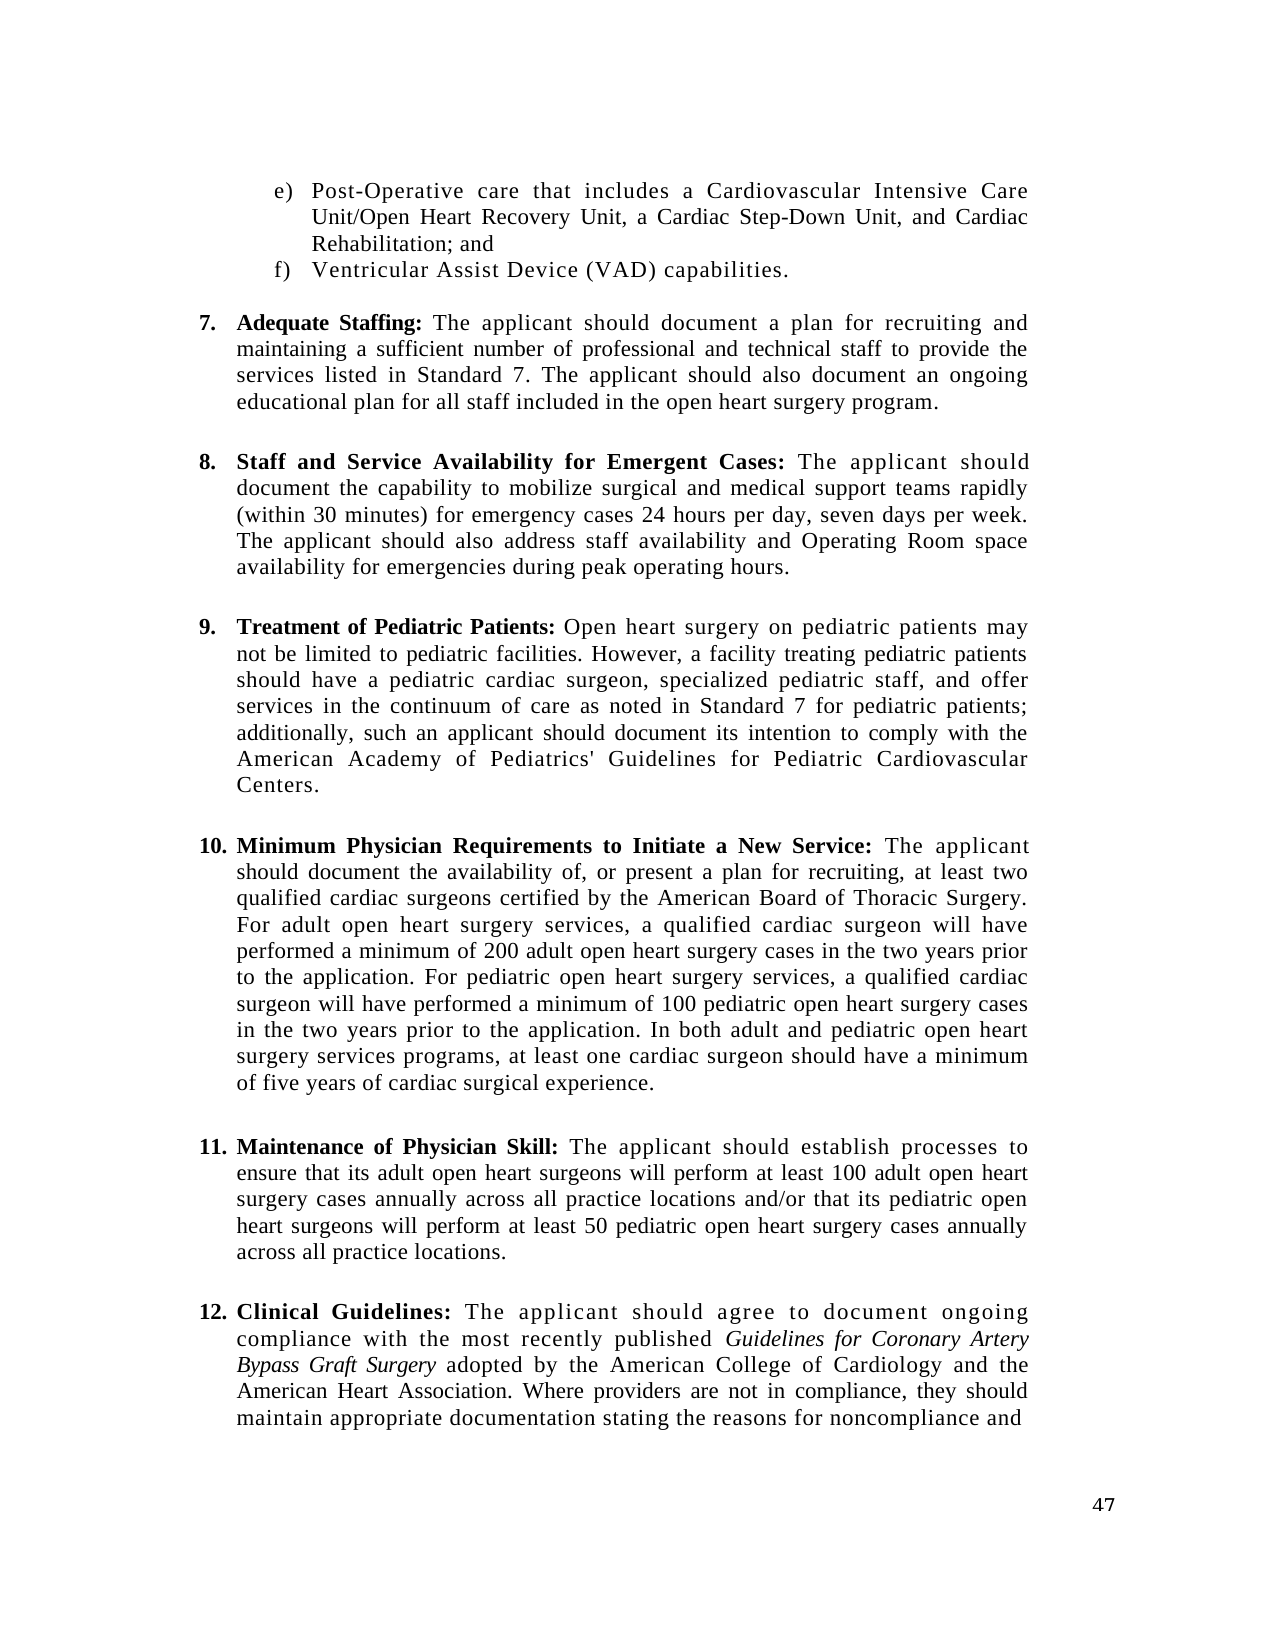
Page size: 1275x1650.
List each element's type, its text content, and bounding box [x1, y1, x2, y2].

list Clinical Guidelines: The applicant should agree to document ongoing compliance with the most recently published Guidelines for Coronary Artery Bypass Graft Surgery adopted by the American College of Cardiology and the American Heart Association. Where providers are not in compliance, they should maintain appropriate documentation stating the reasons for noncompliance and [199, 1298, 1029, 1430]
list Post-Operative care that includes a Cardiovascular Intensive Care Unit/Open Heart Recovery Unit, a Cardiac Step-Down Unit, and Cardiac Rehabilitation; and [274, 177, 1029, 256]
list Minimum Physician Requirements to Initiate a New Service: The applicant should document the availability of, or present a plan for recruiting, at least two qualified cardiac surgeons certified by the American Board of Thoracic Surgery. For adult open heart surgery services, a qualified cardiac surgeon will have performed a minimum of 200 adult open heart surgery cases in the two years prior to the application. For pediatric open heart surgery services, a qualified cardiac surgeon will have performed a minimum of 100 pediatric open heart surgery cases in the two years prior to the application. In both adult and pediatric open heart surgery services programs, at least one cardiac surgeon should have a minimum of five years of cardiac surgical experience. [199, 832, 1029, 1095]
list Ventricular Assist Device (VAD) capabilities. [274, 256, 1052, 282]
list Adequate Staffing: The applicant should document a plan for recruiting and maintaining a sufficient number of professional and technical staff to provide the services listed in Standard 7. The applicant should also document an ongoing educational plan for all staff included in the open heart surgery program. [199, 309, 1029, 414]
list Staff and Service Availability for Emergent Cases: The applicant should document the capability to mobilize surgical and medical support teams rapidly (within 30 minutes) for emergency cases 24 hours per day, seven days per week. The applicant should also address staff availability and Operating Room space availability for emergencies during peak operating hours. [199, 448, 1029, 580]
list Maintenance of Physician Skill: The applicant should establish processes to ensure that its adult open heart surgeons will perform at least 100 adult open heart surgery cases annually across all practice locations and/or that its pediatric open heart surgeons will perform at least 50 pediatric open heart surgery cases annually across all practice locations. [199, 1133, 1029, 1264]
list Treatment of Pediatric Patients: Open heart surgery on pediatric patients may not be limited to pediatric facilities. However, a facility treating pediatric patients should have a pediatric cardiac surgeon, specialized pediatric staff, and offer services in the continuum of care as noted in Standard 7 for pediatric patients; additionally, such an applicant should document its intention to comply with the American Academy of Pediatrics' Guidelines for Pediatric Cardiovascular Centers. [199, 613, 1029, 798]
